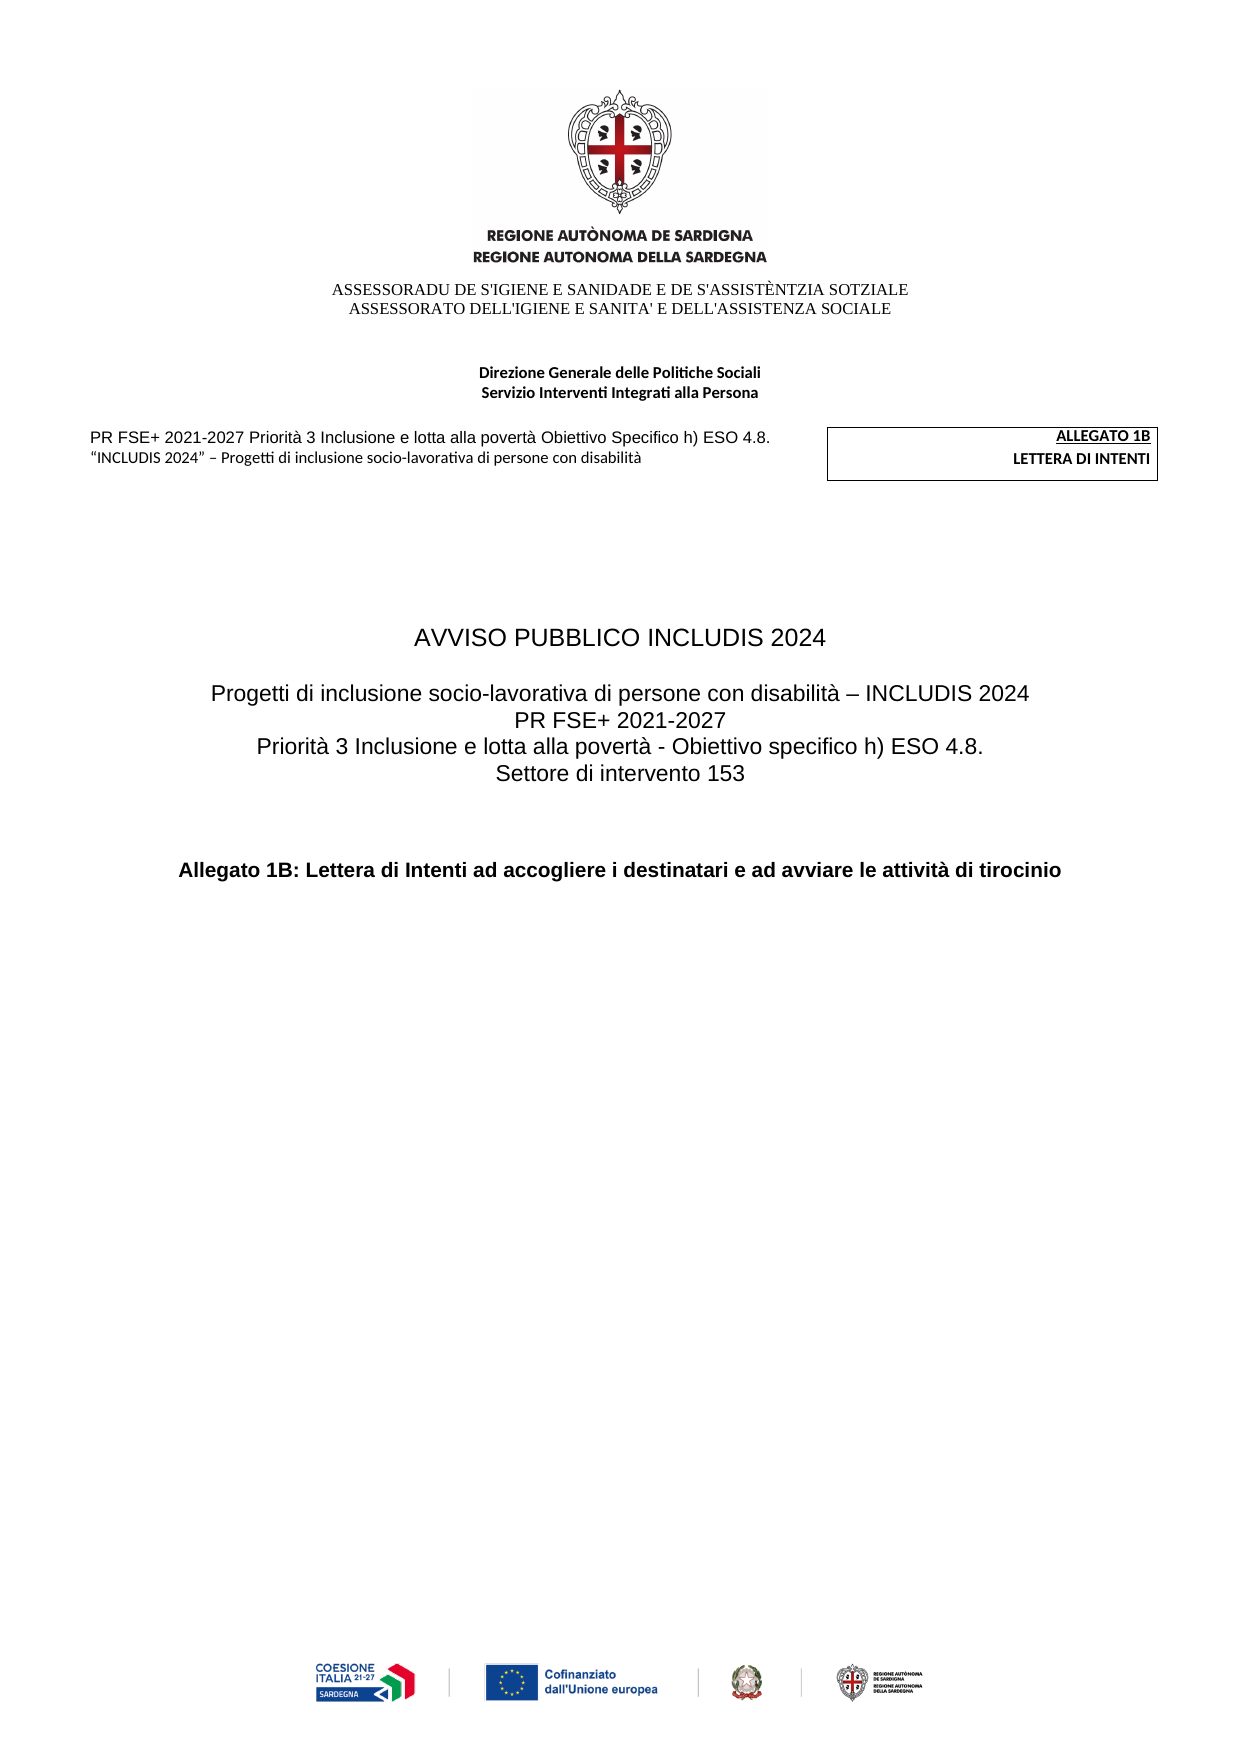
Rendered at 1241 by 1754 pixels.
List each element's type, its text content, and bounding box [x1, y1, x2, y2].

text Allegato 1B: Lettera di Intenti ad accogliere i destinatari e ad avviare le attività di tirocinio [83, 858, 1157, 882]
text PR FSE+ 2021-2027 [83, 707, 1157, 733]
picture [310, 1659, 930, 1706]
text AVVISO PUBBLICO INCLUDIS 2024 [83, 623, 1157, 651]
text Priorità 3 Inclusione e lotta alla povertà - Obiettivo specifico h) ESO 4.8. [83, 733, 1157, 760]
text Settore di intervento 153 [83, 760, 1157, 786]
picture [472, 87, 768, 268]
text Progetti di inclusione socio-lavorativa di persone con disabilità – INCLUDIS 2024 [83, 678, 1157, 707]
